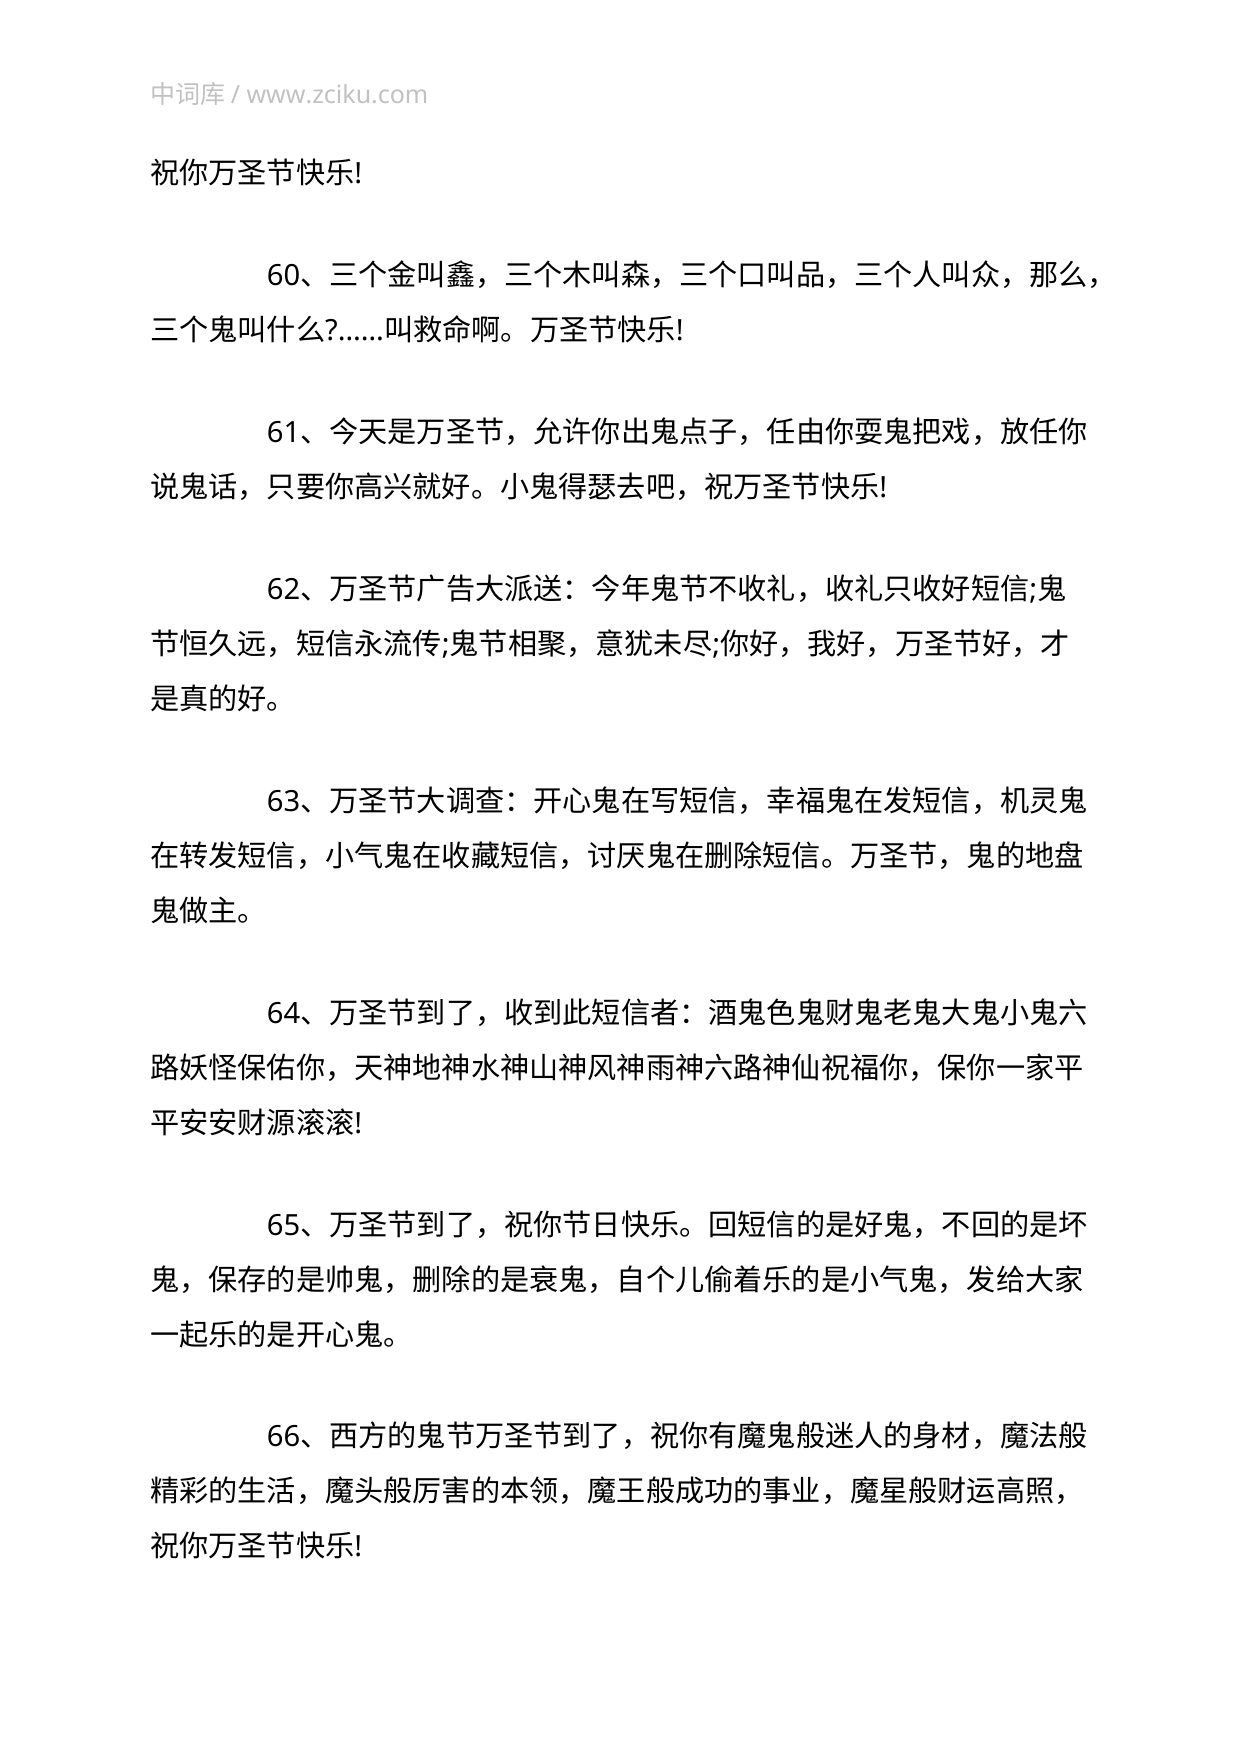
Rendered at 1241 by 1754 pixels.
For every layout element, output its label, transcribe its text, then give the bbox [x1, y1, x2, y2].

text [150, 150, 1090, 192]
text 64、万圣节到了，收到此短信者：酒鬼色鬼财鬼老鬼大鬼小鬼六路妖怪保佑你，天神地神水神山神风神雨神六路神仙祝福你，保你一家平平安安财源滚滚! [150, 989, 1090, 1142]
text 62、万圣节广告大派送：今年鬼节不收礼，收礼只收好短信;鬼节恒久远，短信永流传;鬼节相聚，意犹未尽;你好，我好，万圣节好，才是真的好。 [150, 566, 1090, 718]
text 65、万圣节到了，祝你节日快乐。回短信的是好鬼，不回的是坏鬼，保存的是帅鬼，删除的是衰鬼，自个儿偷着乐的是小气鬼，发给大家一起乐的是开心鬼。 [150, 1201, 1090, 1353]
text 60、三个金叫鑫，三个木叫森，三个口叫品，三个人叫众，那么，三个鬼叫什么?……叫救命啊。万圣节快乐! [150, 252, 1090, 349]
text 63、万圣节大调查：开心鬼在写短信，幸福鬼在发短信，机灵鬼在转发短信，小气鬼在收藏短信，讨厌鬼在删除短信。万圣节，鬼的地盘鬼做主。 [150, 778, 1090, 930]
text 66、西方的鬼节万圣节到了，祝你有魔鬼般迷人的身材，魔法般精彩的生活，魔头般厉害的本领，魔王般成功的事业，魔星般财运高照，祝你万圣节快乐! [150, 1413, 1090, 1565]
text 61、今天是万圣节，允许你出鬼点子，任由你耍鬼把戏，放任你说鬼话，只要你高兴就好。小鬼得瑟去吧，祝万圣节快乐! [150, 409, 1090, 506]
